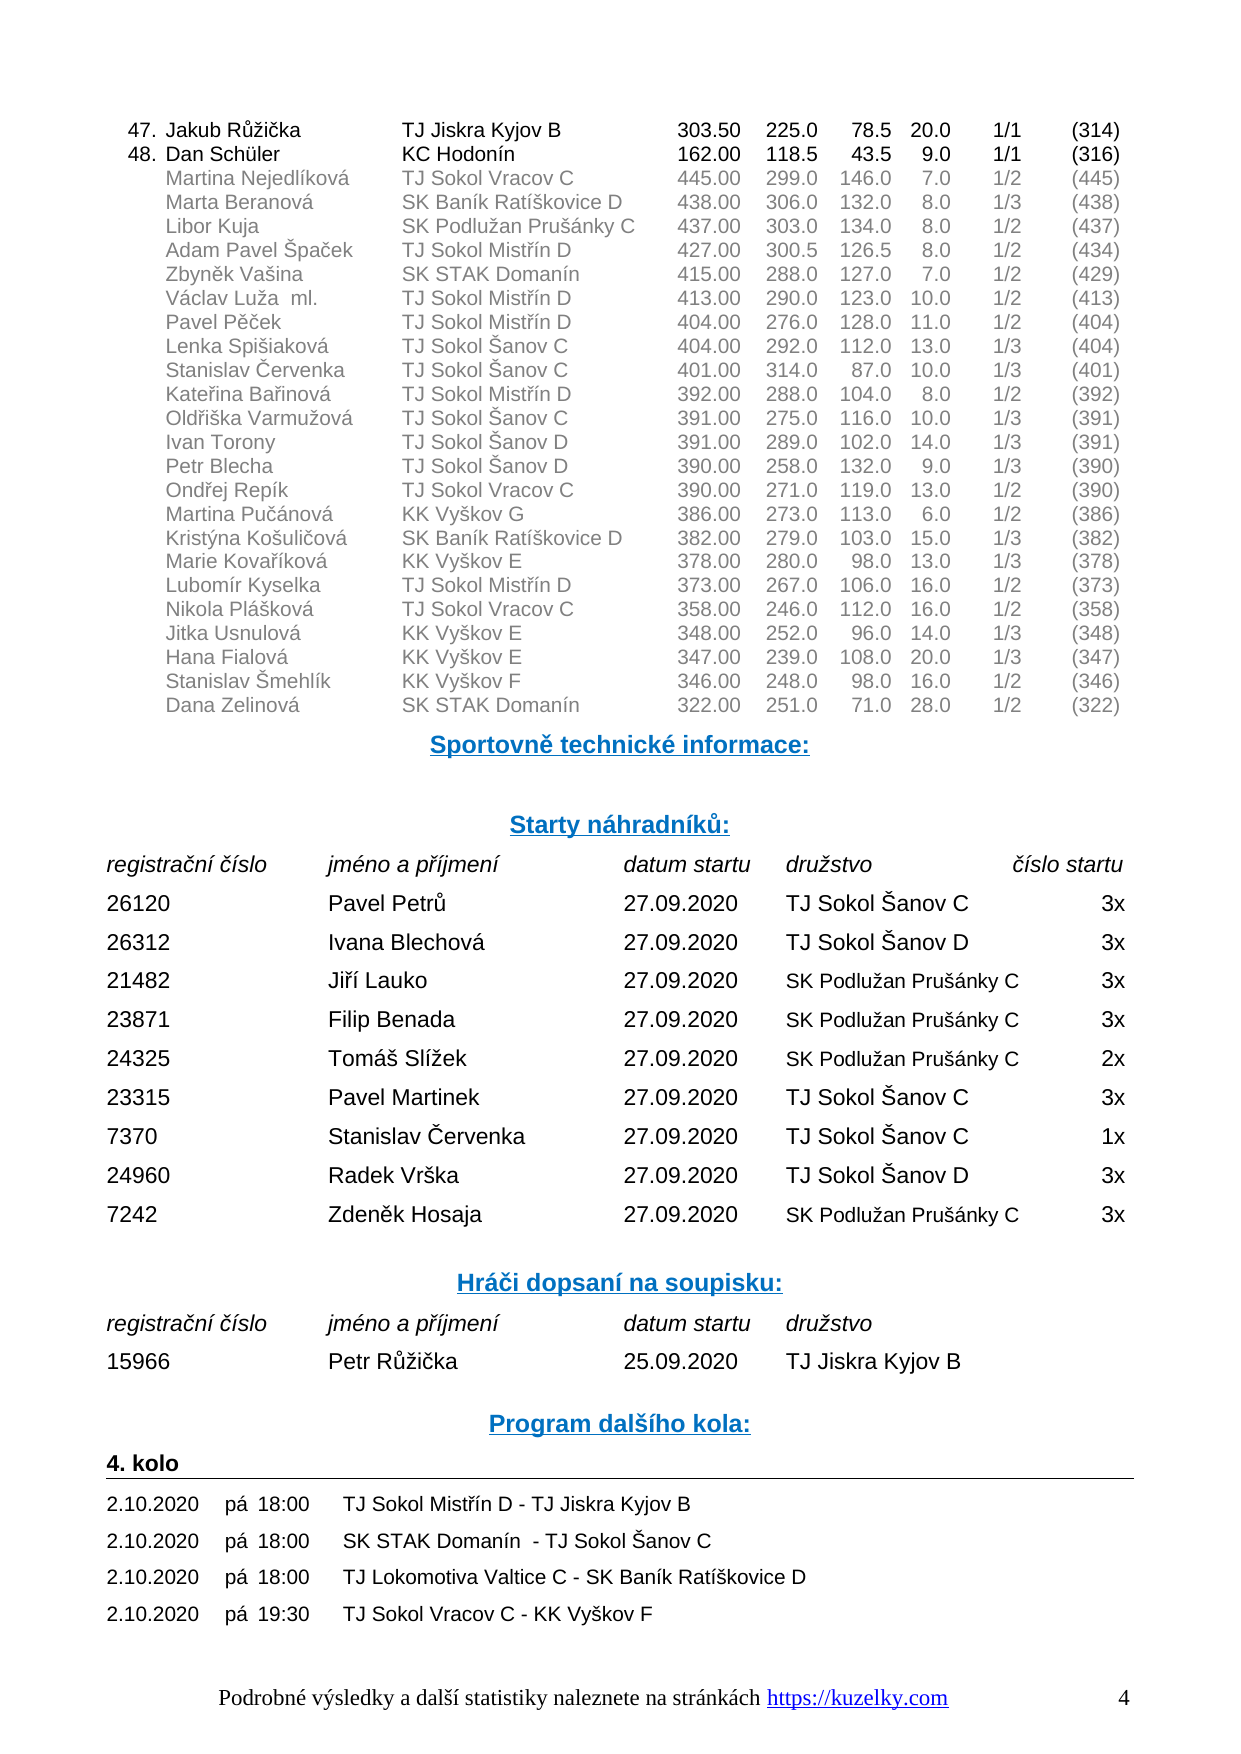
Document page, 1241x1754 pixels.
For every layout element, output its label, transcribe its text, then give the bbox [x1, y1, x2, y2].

text Ivan Torony TJ Sokol Šanov D 391.00 289.0 102.0 14.0 1/3 (391) [106, 429, 1134, 453]
text 4. kolo [106, 1450, 1134, 1478]
text Oldřiška Varmužová TJ Sokol Šanov C 391.00 275.0 116.0 10.0 1/3 (391) [106, 406, 1134, 429]
text Ondřej Repík TJ Sokol Vracov C 390.00 271.0 119.0 13.0 1/2 (390) [106, 477, 1134, 501]
text Hráči dopsaní na soupisku: [94, 1239, 1145, 1297]
text 7242 Zdeněk Hosaja 27.09.2020 SK Podlužan Prušánky C 3x [106, 1201, 1134, 1227]
text Pavel Pěček TJ Sokol Mistřín D 404.00 276.0 128.0 11.0 1/2 (404) [106, 310, 1134, 334]
text Martina Pučánová KK Vyškov G 386.00 273.0 113.0 6.0 1/2 (386) [106, 501, 1134, 525]
text 15966 Petr Růžička 25.09.2020 TJ Jiskra Kyjov B [106, 1348, 1134, 1375]
text 2.10.2020 pá 18:00 SK STAK Domanín - TJ Sokol Šanov C [106, 1528, 1134, 1552]
text Kristýna Košuličová SK Baník Ratíškovice D 382.00 279.0 103.0 15.0 1/3 (382) [106, 525, 1134, 549]
text Jitka Usnulová KK Vyškov E 348.00 252.0 96.0 14.0 1/3 (348) [106, 621, 1134, 645]
text Marie Kovaříková KK Vyškov E 378.00 280.0 98.0 13.0 1/3 (378) [106, 549, 1134, 573]
text Libor Kuja SK Podlužan Prušánky C 437.00 303.0 134.0 8.0 1/2 (437) [106, 214, 1134, 238]
text Dana Zelinová SK STAK Domanín 322.00 251.0 71.0 28.0 1/2 (322) [106, 693, 1134, 717]
text Petr Blecha TJ Sokol Šanov D 390.00 258.0 132.0 9.0 1/3 (390) [106, 453, 1134, 477]
text 23315 Pavel Martinek 27.09.2020 TJ Sokol Šanov C 3x [106, 1084, 1134, 1110]
text 48. Dan Schüler KC Hodonín 162.00 118.5 43.5 9.0 1/1 (316) [106, 142, 1134, 166]
text Hana Fialová KK Vyškov E 347.00 239.0 108.0 20.0 1/3 (347) [106, 645, 1134, 669]
text 26120 Pavel Petrů 27.09.2020 TJ Sokol Šanov C 3x [106, 890, 1134, 916]
text 23871 Filip Benada 27.09.2020 SK Podlužan Prušánky C 3x [106, 1006, 1134, 1033]
text Starty náhradníků: [94, 810, 1145, 838]
text 24325 Tomáš Slížek 27.09.2020 SK Podlužan Prušánky C 2x [106, 1045, 1134, 1072]
text Nikola Plášková TJ Sokol Vracov C 358.00 246.0 112.0 16.0 1/2 (358) [106, 597, 1134, 621]
text 2.10.2020 pá 19:30 TJ Sokol Vracov C - KK Vyškov F [106, 1601, 1134, 1625]
text 26312 Ivana Blechová 27.09.2020 TJ Sokol Šanov D 3x [106, 929, 1134, 955]
text 21482 Jiří Lauko 27.09.2020 SK Podlužan Prušánky C 3x [106, 967, 1134, 994]
text 24960 Radek Vrška 27.09.2020 TJ Sokol Šanov D 3x [106, 1162, 1134, 1188]
text 2.10.2020 pá 18:00 TJ Lokomotiva Valtice C - SK Baník Ratíškovice D [106, 1565, 1134, 1589]
text registrační číslo jméno a příjmení datum startu družstvo číslo startu [106, 851, 1134, 877]
text Zbyněk Vašina SK STAK Domanín 415.00 288.0 127.0 7.0 1/2 (429) [106, 262, 1134, 286]
text Marta Beranová SK Baník Ratíškovice D 438.00 306.0 132.0 8.0 1/3 (438) [106, 190, 1134, 214]
text registrační číslo jméno a příjmení datum startu družstvo [106, 1309, 1134, 1336]
text 7370 Stanislav Červenka 27.09.2020 TJ Sokol Šanov C 1x [106, 1123, 1134, 1149]
text Adam Pavel Špaček TJ Sokol Mistřín D 427.00 300.5 126.5 8.0 1/2 (434) [106, 238, 1134, 262]
text Stanislav Šmehlík KK Vyškov F 346.00 248.0 98.0 16.0 1/2 (346) [106, 669, 1134, 693]
text Program dalšího kola: [94, 1409, 1145, 1437]
text Lenka Spišiaková TJ Sokol Šanov C 404.00 292.0 112.0 13.0 1/3 (404) [106, 334, 1134, 358]
text Sportovně technické informace: [94, 729, 1145, 758]
text Martina Nejedlíková TJ Sokol Vracov C 445.00 299.0 146.0 7.0 1/2 (445) [106, 166, 1134, 190]
text Václav Luža ml. TJ Sokol Mistřín D 413.00 290.0 123.0 10.0 1/2 (413) [106, 286, 1134, 310]
text 47. Jakub Růžička TJ Jiskra Kyjov B 303.50 225.0 78.5 20.0 1/1 (314) [106, 118, 1134, 142]
text 2.10.2020 pá 18:00 TJ Sokol Mistřín D - TJ Jiskra Kyjov B [106, 1492, 1134, 1516]
text Stanislav Červenka TJ Sokol Šanov C 401.00 314.0 87.0 10.0 1/3 (401) [106, 358, 1134, 382]
text Kateřina Bařinová TJ Sokol Mistřín D 392.00 288.0 104.0 8.0 1/2 (392) [106, 382, 1134, 406]
text Lubomír Kyselka TJ Sokol Mistřín D 373.00 267.0 106.0 16.0 1/2 (373) [106, 573, 1134, 597]
